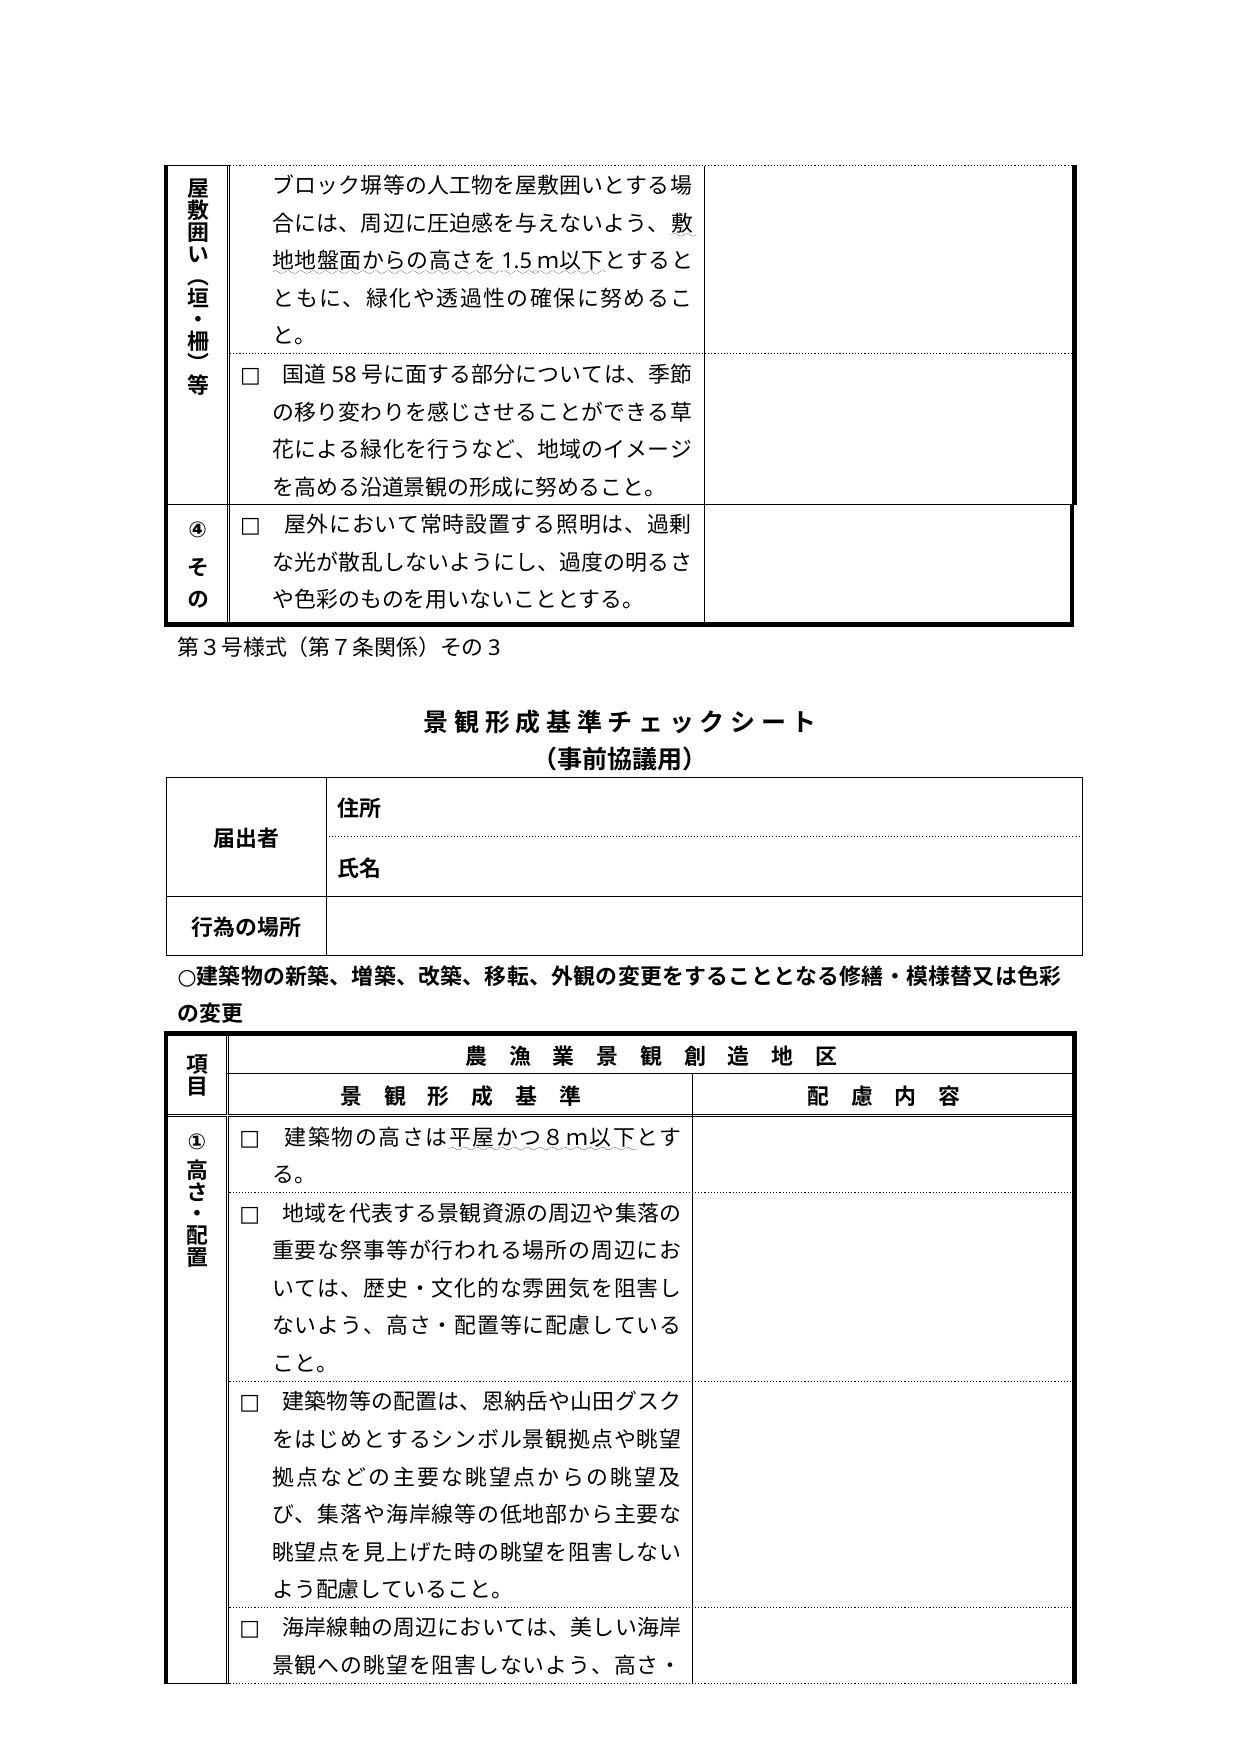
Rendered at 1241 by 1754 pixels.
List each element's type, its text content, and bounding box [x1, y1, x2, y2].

table_header 届出者 [167, 778, 326, 896]
table_cell [705, 165, 1072, 353]
text ○建築物の新築、増築、改築、移転、外観の変更をすることとなる修繕・模様替又は色彩の変更 [177, 956, 1063, 1031]
table_cell ①高さ・配置 [168, 1117, 226, 1683]
table_cell 配 慮 内 容 [693, 1074, 1072, 1114]
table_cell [229, 1607, 692, 1683]
table_cell 景 観 形 成 基 準 [229, 1074, 692, 1114]
table_cell 行為の場所 [167, 897, 326, 955]
table_cell ④その他 [168, 505, 227, 622]
table_cell [693, 1381, 1072, 1607]
table_cell [327, 897, 1082, 955]
table_header 農 漁 業 景 観 創 造 地 区 [229, 1036, 1072, 1073]
table_header 住所 [327, 778, 1082, 836]
table_cell □ 国道58号に面する部分については、季節の移り変わりを感じさせることができる草花による緑化を行うなど、地域のイメージを高める沿道景観の形成に努めること。 [230, 353, 704, 504]
table_cell [705, 353, 1072, 504]
text （事前協議用） [177, 739, 1063, 777]
table_cell [693, 1607, 1072, 1683]
table_cell [693, 1192, 1072, 1381]
text 景 観 形 成 基 準 チ ェ ッ ク シ ー ト [177, 702, 1063, 739]
text 第３号様式（第７条関係）その3 [177, 627, 1063, 664]
table_cell [693, 1117, 1072, 1192]
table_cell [230, 165, 704, 353]
table_cell □ 屋外において常時設置する照明は、過剰な光が散乱しないようにし、過度の明るさや色彩のものを用いないこととする。 [230, 505, 704, 622]
table_cell □ 建築物等の配置は、恩納岳や山田グスクをはじめとするシンボル景観拠点や眺望拠点などの主要な眺望点からの眺望及び、集落や海岸線等の低地部から主要な眺望点を見上げた時の眺望を阻害しないよう配慮していること。 [229, 1381, 692, 1607]
table_header 項目 [168, 1036, 226, 1114]
table_cell □ 建築物の高さは平屋かつ８ｍ以下とする。 [229, 1117, 692, 1192]
table_cell □ 地域を代表する景観資源の周辺や集落の重要な祭事等が行われる場所の周辺においては、歴史・文化的な雰囲気を阻害しないよう、高さ・配置等に配慮していること。 [229, 1192, 692, 1381]
table_cell [705, 505, 1070, 622]
table_cell 氏名 [327, 836, 1082, 896]
